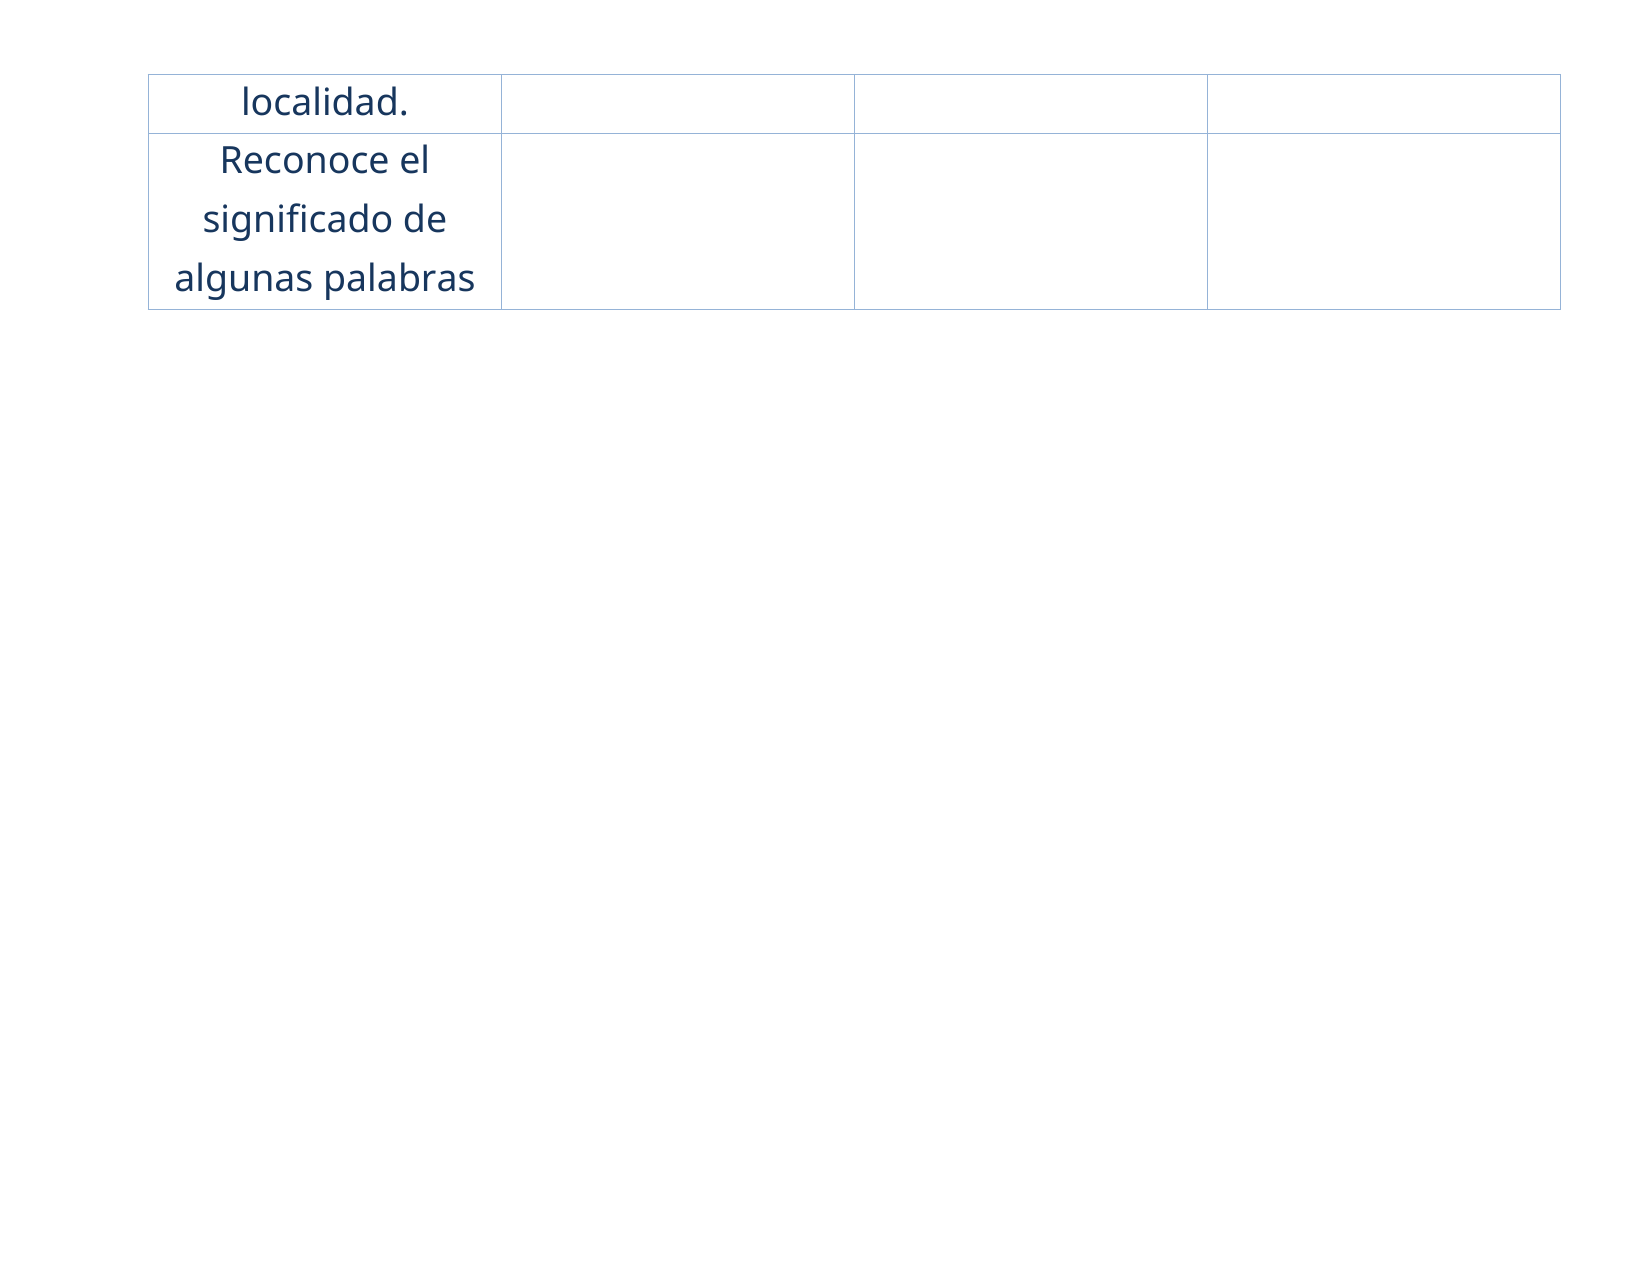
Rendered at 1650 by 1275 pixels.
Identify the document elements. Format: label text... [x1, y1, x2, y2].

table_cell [149, 75, 501, 133]
table_cell [1208, 134, 1560, 309]
table_cell [502, 134, 854, 309]
table_cell [1208, 75, 1560, 133]
table_cell [855, 75, 1207, 133]
table_cell [502, 75, 854, 133]
table_cell Reconoce el significado de algunas palabras [149, 134, 501, 309]
table_cell [855, 134, 1207, 309]
